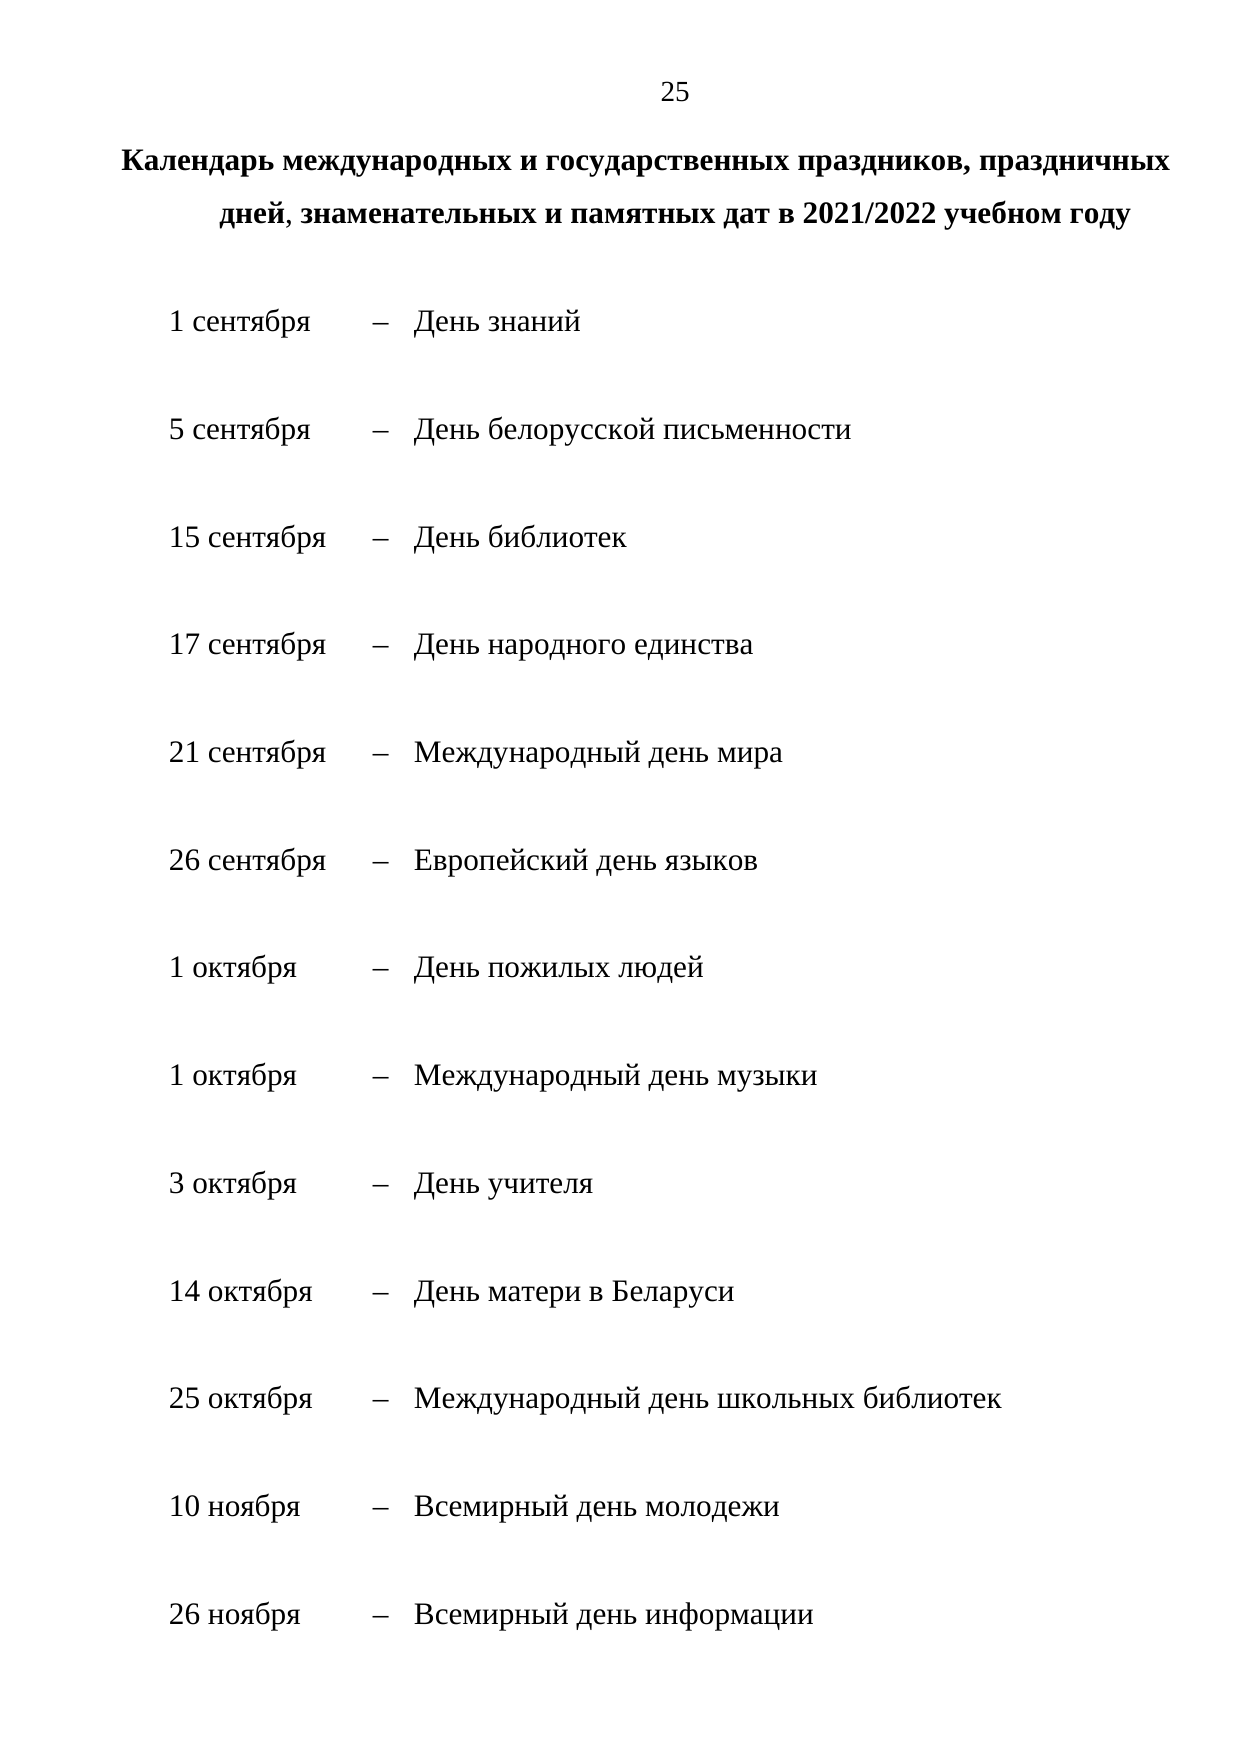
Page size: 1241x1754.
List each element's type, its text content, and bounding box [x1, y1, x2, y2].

table_cell Международный день музыки [403, 1056, 1170, 1164]
table_header – [358, 303, 402, 410]
table_cell – [358, 1056, 402, 1164]
table_cell День народного единства [403, 626, 1170, 733]
table_cell Международный день мира [403, 733, 1170, 841]
table_cell Европейский день языков [403, 841, 1170, 949]
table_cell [403, 1595, 1170, 1631]
table_cell – [358, 1595, 402, 1631]
table_cell – [358, 1164, 402, 1272]
table_cell – [358, 841, 402, 949]
table_cell 21 сентября [158, 733, 358, 841]
table_cell 1 октября [158, 1056, 358, 1164]
table_header 1 сентября [158, 303, 358, 410]
table_cell День учителя [403, 1164, 1170, 1272]
table_cell День матери в Беларуси [403, 1272, 1170, 1379]
table_cell 1 октября [158, 949, 358, 1056]
table_cell 10 ноября [158, 1487, 358, 1595]
table_cell 26 сентября [158, 841, 358, 949]
table_cell 17 сентября [158, 626, 358, 733]
table_cell Всемирный день молодежи [403, 1487, 1170, 1595]
table_cell 14 октября [158, 1272, 358, 1379]
table_header День знаний [403, 303, 1170, 410]
table_cell День белорусской письменности [403, 410, 1170, 518]
table_cell – [358, 518, 402, 626]
table_cell – [358, 1487, 402, 1595]
table_cell – [358, 1272, 402, 1379]
table_cell 26 ноября [158, 1595, 358, 1631]
table_cell 15 сентября [158, 518, 358, 626]
table_cell – [358, 410, 402, 518]
table_cell День библиотек [403, 518, 1170, 626]
text Календарь международных и государственных праздников, праздничных дней, знаменательных и памятных дат в 2021/2022 учебном году [110, 141, 1181, 231]
table_cell – [358, 949, 402, 1056]
table_cell – [358, 626, 402, 733]
table_cell 3 октября [158, 1164, 358, 1272]
table_cell День пожилых людей [403, 949, 1170, 1056]
table_cell 25 октября [158, 1380, 358, 1487]
table_cell 5 сентября [158, 410, 358, 518]
table_cell Международный день школьных библиотек [403, 1380, 1170, 1487]
table_cell – [358, 733, 402, 841]
table_cell – [358, 1380, 402, 1487]
